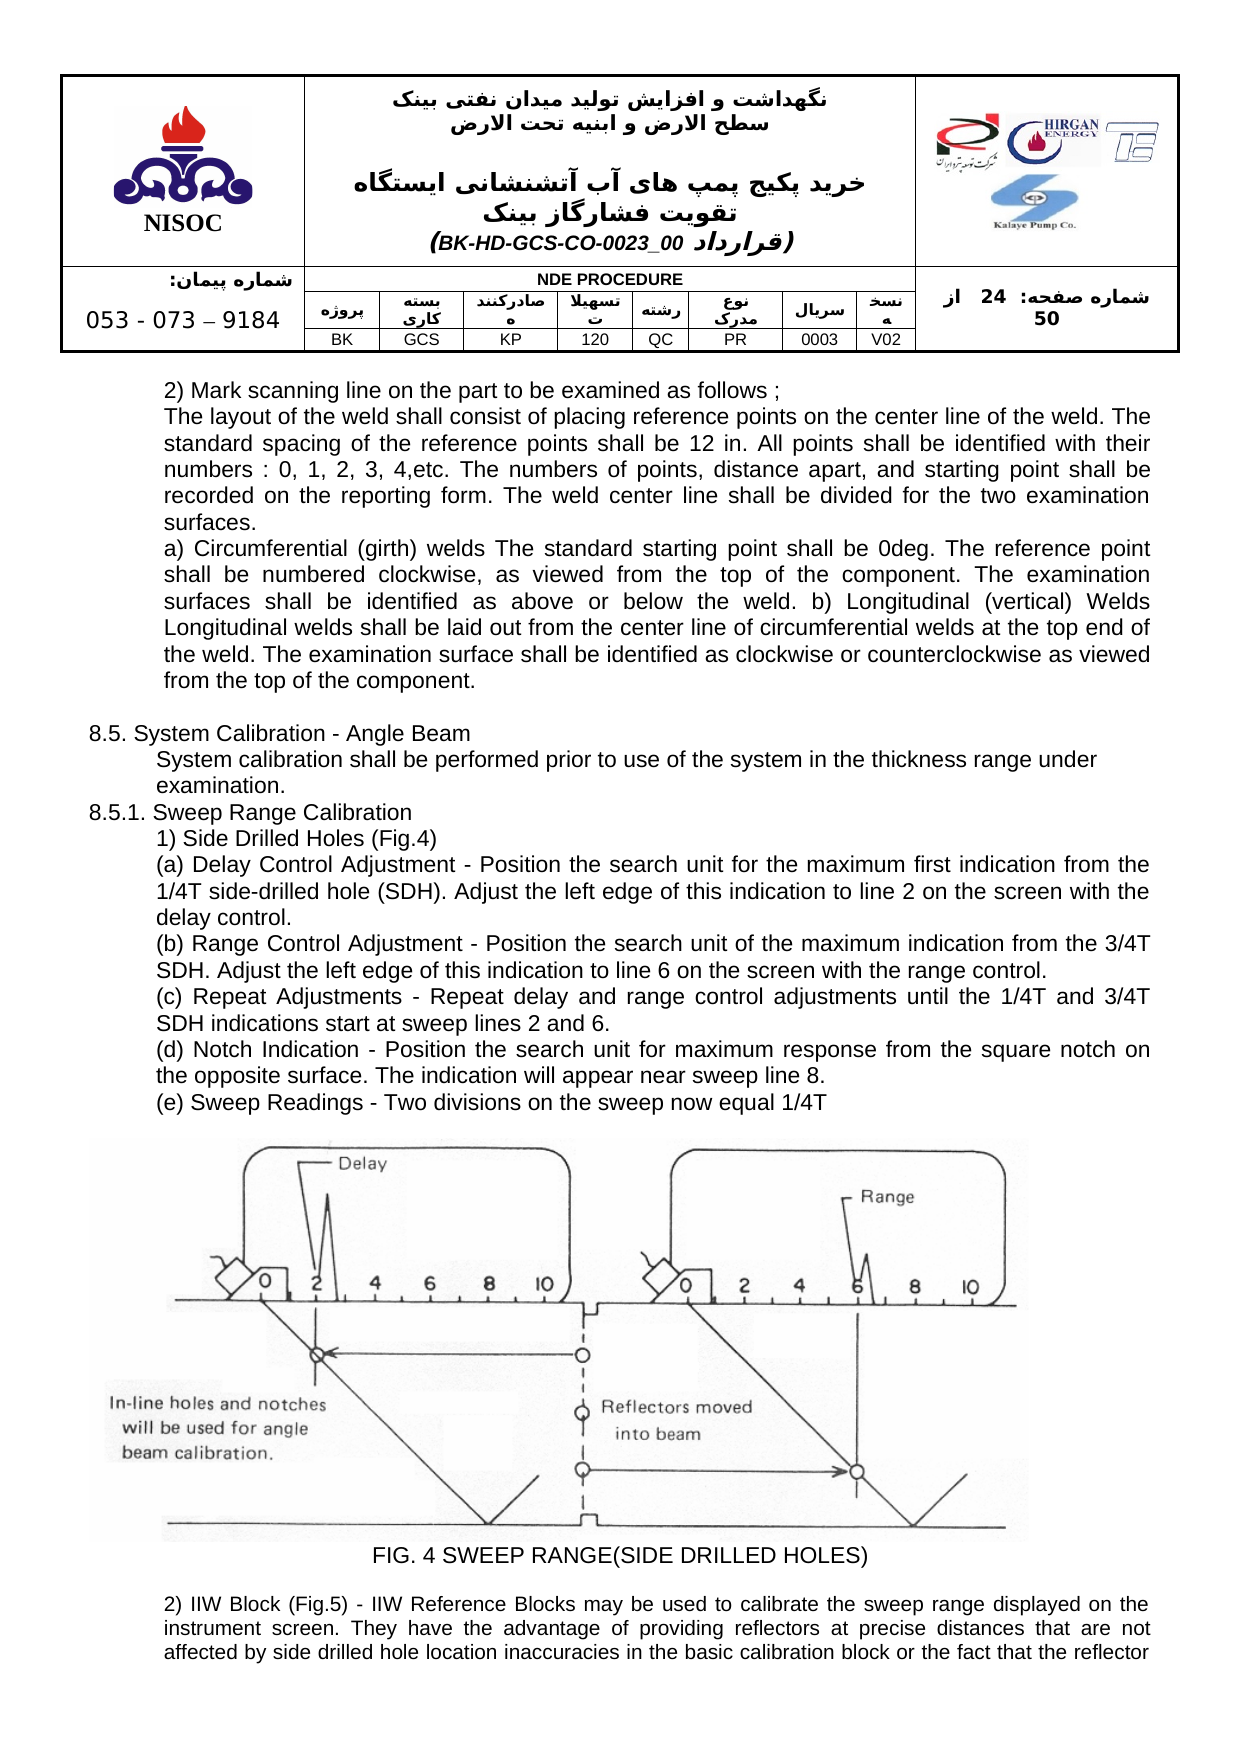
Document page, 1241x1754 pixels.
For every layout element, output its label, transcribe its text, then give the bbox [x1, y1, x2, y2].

text a) Circumferential (girth) welds The standard starting point shall be 0deg. The reference point shall be numbered clockwise, as viewed from the top of the component. The examination surfaces shall be identified as above or below the weld. b) Longitudinal (vertical) Welds Longitudinal welds shall be laid out from the center line of circumferential welds at the top end of the weld. The examination surface shall be identified as clockwise or counterclockwise as viewed from the top of the component. [164, 535, 1152, 693]
text (e) Sweep Readings - Two divisions on the sweep now equal 1/4T [156, 1088, 1152, 1115]
text (c) Repeat Adjustments - Repeat delay and range control adjustments until the 1/4T and 3/4T SDH indications start at sweep lines 2 and 6. [156, 983, 1152, 1036]
text FIG. 4 SWEEP RANGE(SIDE DRILLED HOLES) [89, 1542, 1152, 1568]
text 8.5.1. Sweep Range Calibration [89, 799, 1152, 825]
text 1) Side Drilled Holes (Fig.4) [156, 825, 1152, 851]
text (d) Notch Indication - Position the search unit for maximum response from the square notch on the opposite surface. The indication will appear near sweep line 8. [156, 1036, 1152, 1088]
text The layout of the weld shall consist of placing reference points on the center line of the weld. The standard spacing of the reference points shall be 12 in. All points shall be identified with their numbers : 0, 1, 2, 3, 4,etc. The numbers of points, distance apart, and starting point shall be recorded on the reporting form. The weld center line shall be divided for the two examination surfaces. [164, 403, 1152, 535]
text 8.5. System Calibration - Angle Beam [89, 719, 1152, 746]
picture [113, 106, 253, 208]
text (a) Delay Control Adjustment - Position the search unit for the maximum first indication from the 1/4T side-drilled hole (SDH). Adjust the left edge of this indication to line 2 on the screen with the delay control. [156, 851, 1152, 930]
picture [934, 111, 1160, 232]
text (b) Range Control Adjustment - Position the search unit of the maximum indication from the 3/4T SDH. Adjust the left edge of this indication to line 6 on the screen with the range control. [156, 930, 1152, 983]
text 2) Mark scanning line on the part to be examined as follows ; [164, 377, 1152, 403]
text System calibration shall be performed prior to use of the system in the thickness range under examination. [156, 746, 1152, 799]
